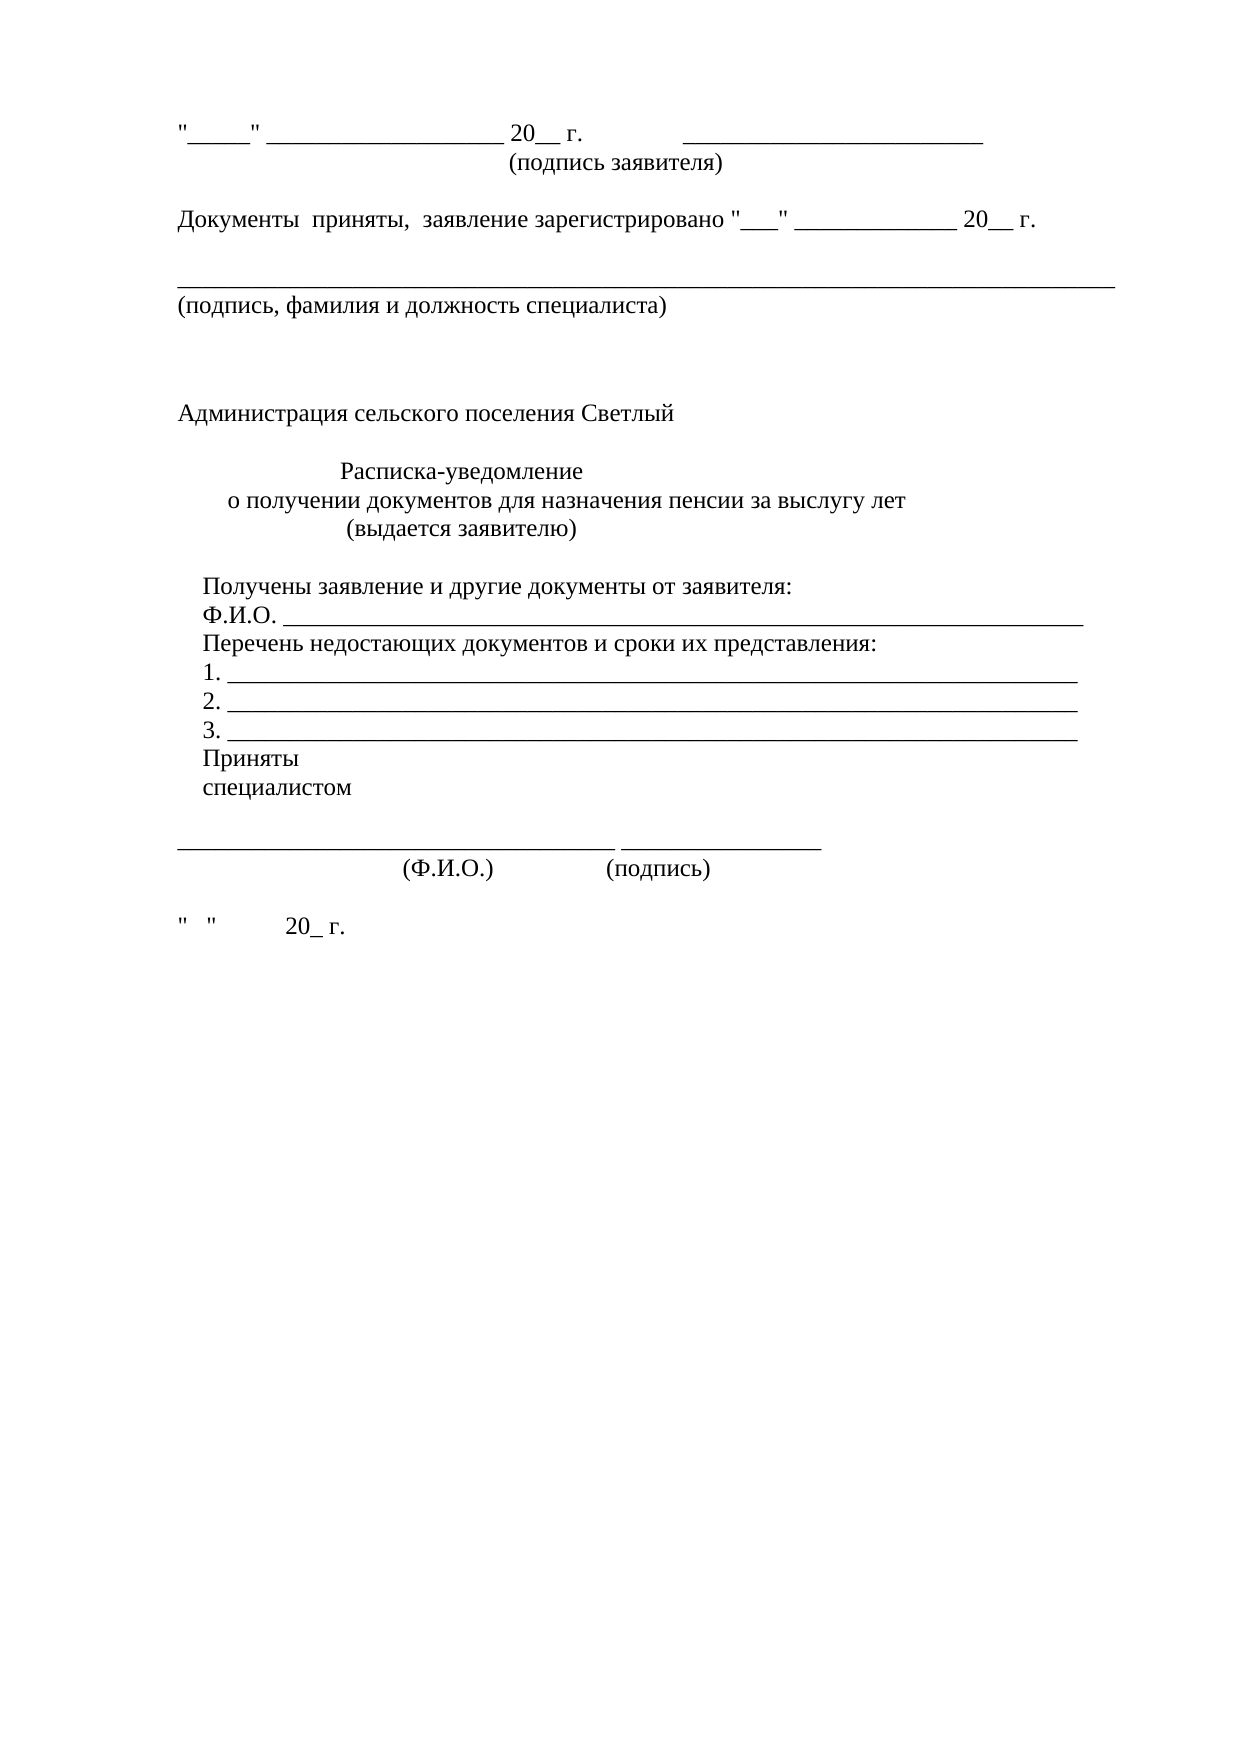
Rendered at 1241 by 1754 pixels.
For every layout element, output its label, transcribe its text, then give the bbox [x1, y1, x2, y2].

text Расписка-уведомление [177, 456, 1152, 485]
text Получены заявление и другие документы от заявителя: [177, 571, 1152, 600]
text (подпись, фамилия и должность специалиста) [177, 291, 1152, 319]
text (выдается заявителю) [177, 513, 1152, 542]
text ___________________________________ ________________ [177, 824, 1152, 853]
text Документы приняты, заявление зарегистрировано "___" _____________ 20__ г. [177, 204, 1152, 233]
text " " 20_ г. [177, 911, 1152, 939]
text Администрация сельского поселения Светлый [177, 398, 1152, 427]
text 1. ____________________________________________________________________ [177, 657, 1152, 686]
text о получении документов для назначения пенсии за выслугу лет [177, 485, 1152, 513]
text ___________________________________________________________________________ [177, 262, 1152, 291]
text (Ф.И.О.) (подпись) [177, 853, 1152, 882]
text 2. ____________________________________________________________________ [177, 686, 1152, 715]
text (подпись заявителя) [177, 147, 1152, 176]
text специалистом [177, 772, 1152, 801]
text Ф.И.О. ________________________________________________________________ [177, 600, 1152, 628]
text "_____" ___________________ 20__ г. ________________________ [177, 118, 1152, 147]
text 3. ____________________________________________________________________ [177, 715, 1152, 743]
text Перечень недостающих документов и сроки их представления: [177, 628, 1152, 657]
text Приняты [177, 743, 1152, 772]
